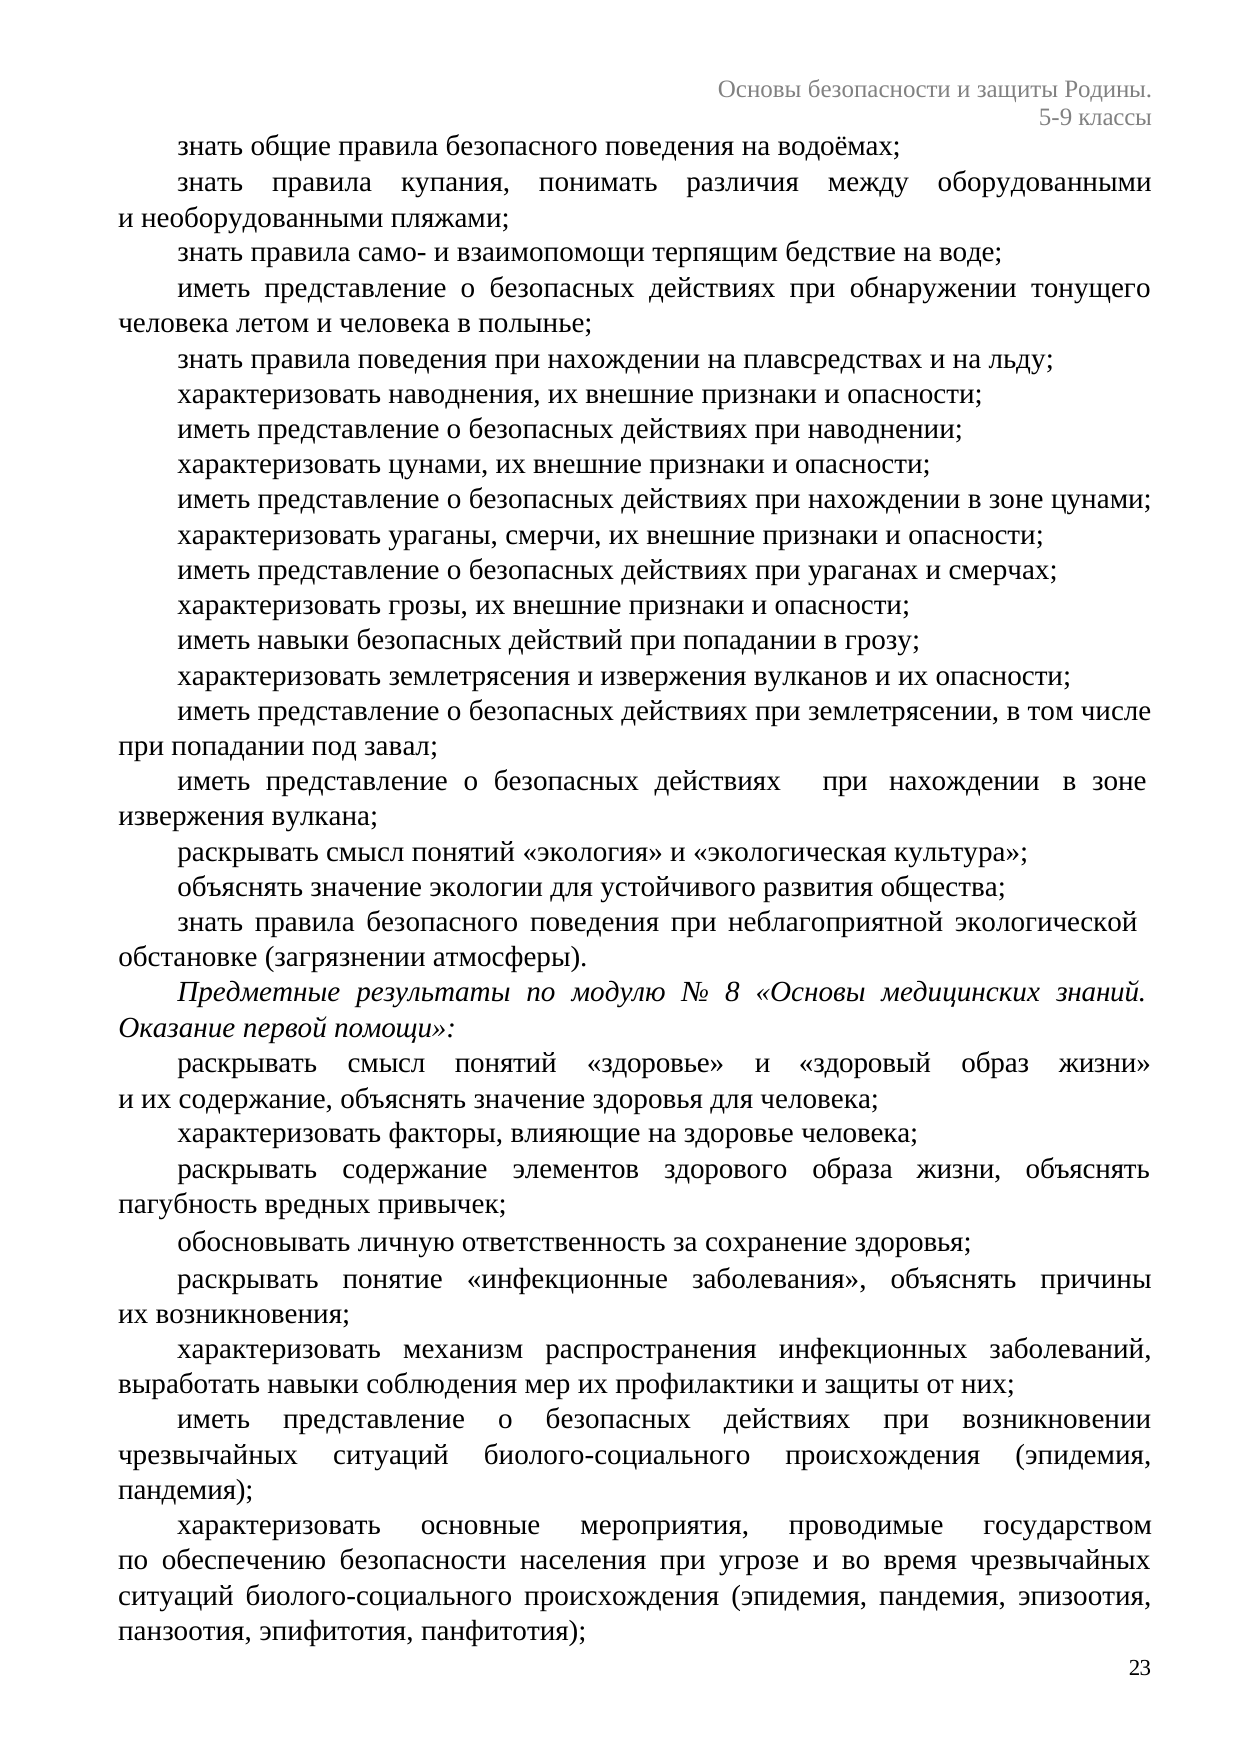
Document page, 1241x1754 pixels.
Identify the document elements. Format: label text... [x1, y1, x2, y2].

text знать правила безопасного поведения при неблагоприятной экологической обстановке (загрязнении атмосферы). [118, 904, 1152, 973]
text обосновывать личную ответственность за сохранение здоровья; [118, 1224, 1152, 1257]
text Оказание первой помощи»: [118, 1010, 1163, 1043]
text характеризовать механизм распространения инфекционных заболеваний, выработать навыки соблюдения мер их профилактики и защиты от них; [118, 1331, 1152, 1400]
text Предметные результаты по модулю № 8 «Основы медицинских знаний. [177, 974, 1163, 1008]
text иметь представление о безопасных действиях при ураганах и смерчах; характеризовать грозы, их внешние признаки и опасности; [177, 552, 1163, 621]
text иметь представление о безопасных действиях при землетрясении, в том числе при попадании под завал; [118, 693, 1163, 762]
text характеризовать факторы, влияющие на здоровье человека; [177, 1116, 1163, 1149]
text иметь представление о безопасных действиях при нахождении в зоне извержения вулкана; [118, 763, 1151, 832]
text характеризовать основные мероприятия, проводимые государством по обеспечению безопасности населения при угрозе и во время чрезвычайных ситуаций биолого-социального происхождения (эпидемия, пандемия, эпизоотия, панзоотия, эпифитотия, панфитотия); [118, 1507, 1152, 1646]
text раскрывать понятие «инфекционные заболевания», объяснять причины их возникновения; [118, 1261, 1152, 1329]
text раскрывать смысл понятий «здоровье» и «здоровый образ жизни» и их содержание, объяснять значение здоровья для человека; [118, 1046, 1152, 1114]
text иметь навыки безопасных действий при попадании в грозу; характеризовать землетрясения и извержения вулканов и их опасности; [177, 622, 1122, 691]
text раскрывать содержание элементов здорового образа жизни, объяснять пагубность вредных привычек; [118, 1151, 1152, 1220]
text знать правила само- и взаимопомощи терпящим бедствие на воде; [177, 235, 1163, 268]
text иметь представление о безопасных действиях при обнаружении тонущего человека летом и человека в полынье; [118, 270, 1152, 339]
text знать правила поведения при нахождении на плавсредствах и на льду; характеризовать наводнения, их внешние признаки и опасности; иметь представление о безопасных действиях при наводнении; характеризовать цунами, их внешние признаки и опасности; [177, 341, 1054, 480]
text знать общие правила безопасного поведения на водоёмах; [177, 129, 1163, 163]
text иметь представление о безопасных действиях при нахождении в зоне цунами; характеризовать ураганы, смерчи, их внешние признаки и опасности; [177, 482, 1163, 550]
text знать правила купания, понимать различия между оборудованными и необорудованными пляжами; [118, 164, 1152, 233]
text раскрывать смысл понятий «экология» и «экологическая культура»; объяснять значение экологии для устойчивого развития общества; [177, 834, 1052, 902]
text иметь представление о безопасных действиях при возникновении чрезвычайных ситуаций биолого-социального происхождения (эпидемия, пандемия); [118, 1402, 1152, 1506]
